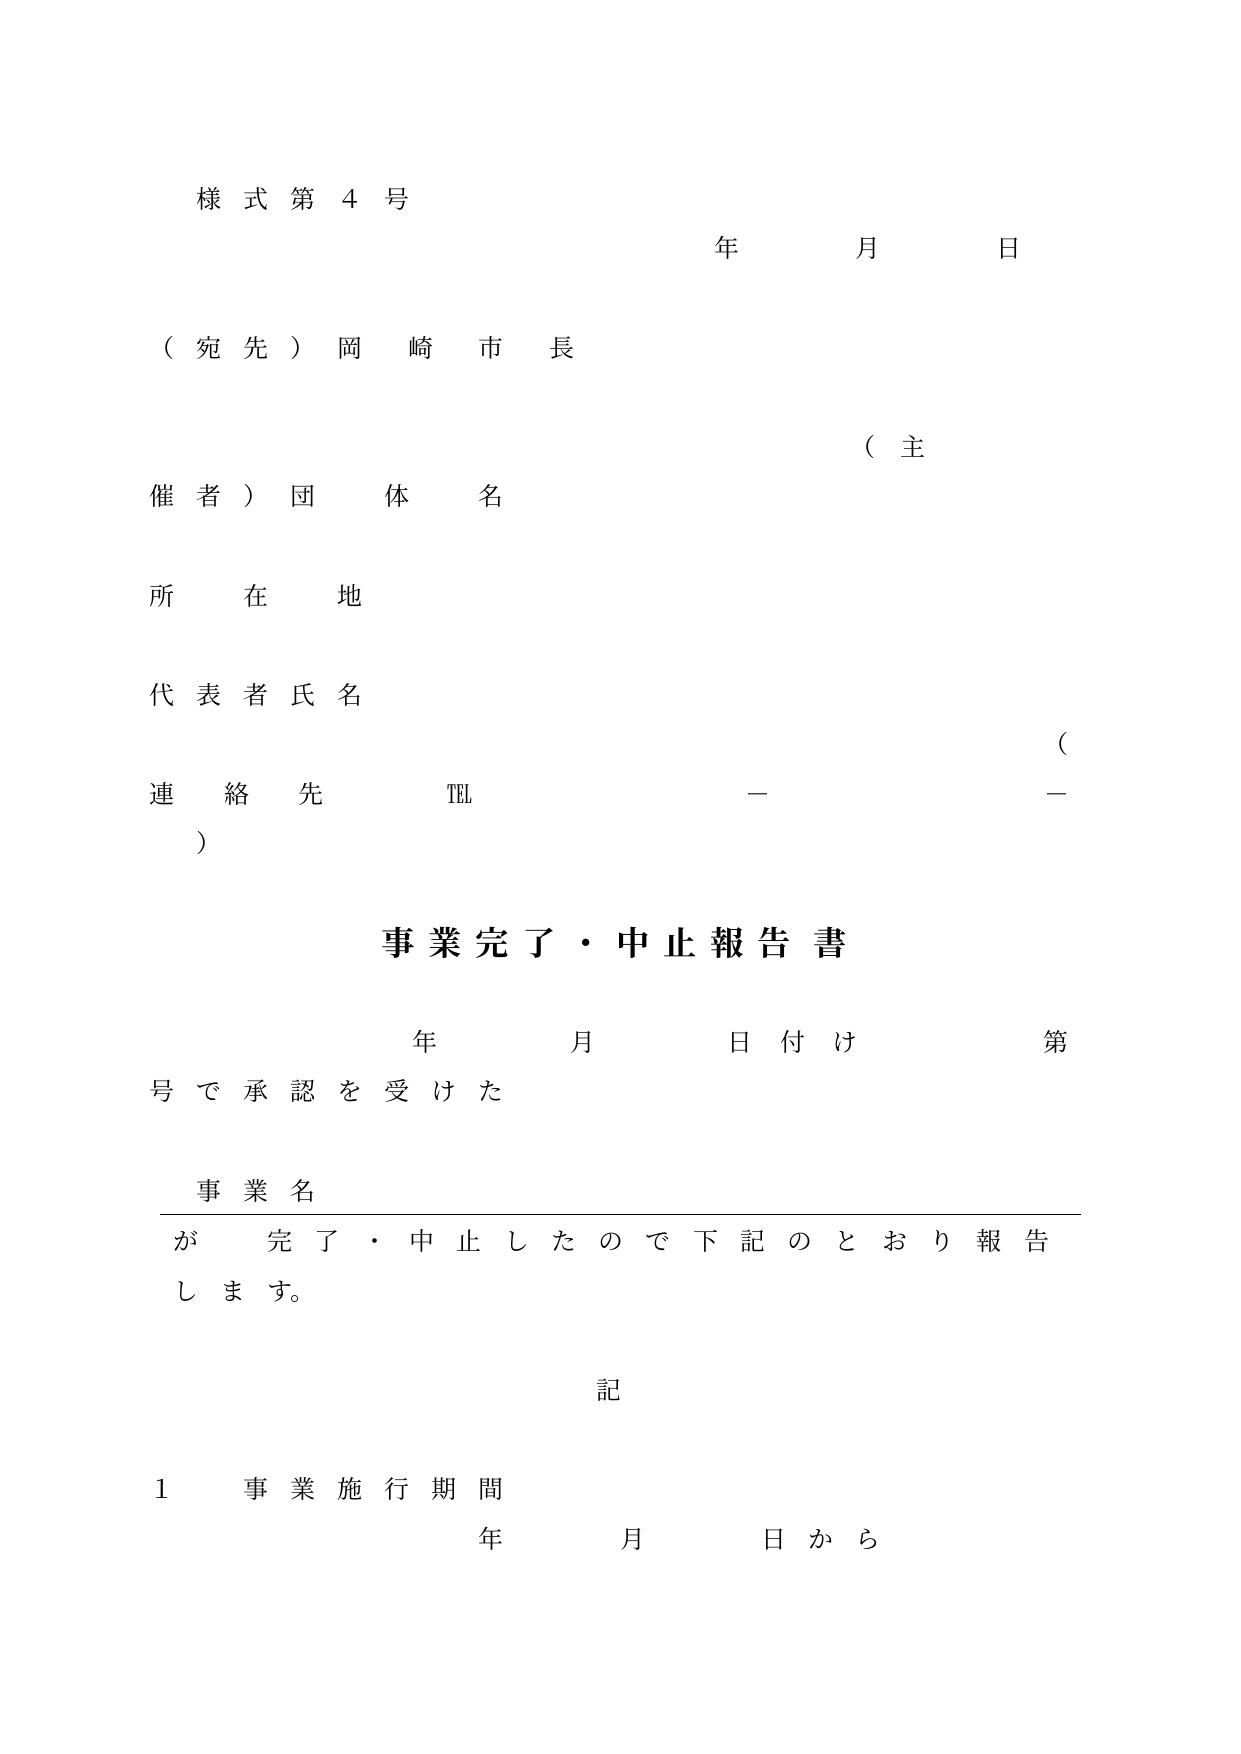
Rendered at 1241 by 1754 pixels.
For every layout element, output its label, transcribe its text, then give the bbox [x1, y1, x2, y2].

text 年 月 日付け 第 号で承認を受けた [149, 1016, 1092, 1115]
text （宛先）岡 崎 市 長 [149, 322, 949, 371]
text 所 在 地 [149, 520, 949, 619]
text 年 月 日から [149, 1513, 1091, 1562]
text 事業名 [149, 1164, 1091, 1214]
text 年 月 日 [149, 222, 1044, 272]
table_header が 完了・中止したので下記のとおり報告します。 [160, 1215, 1081, 1314]
text 事業完了・中止報告書 [149, 917, 1092, 966]
text 代表者氏名 [149, 619, 949, 718]
subtitle 記 [149, 1364, 1091, 1413]
text １ 事業施行期間 [149, 1463, 1091, 1513]
text （主催者）団 体 名 [149, 421, 949, 520]
text 様式第４号 [149, 173, 1044, 222]
text （連絡先 ℡ － － ） [149, 718, 1092, 867]
